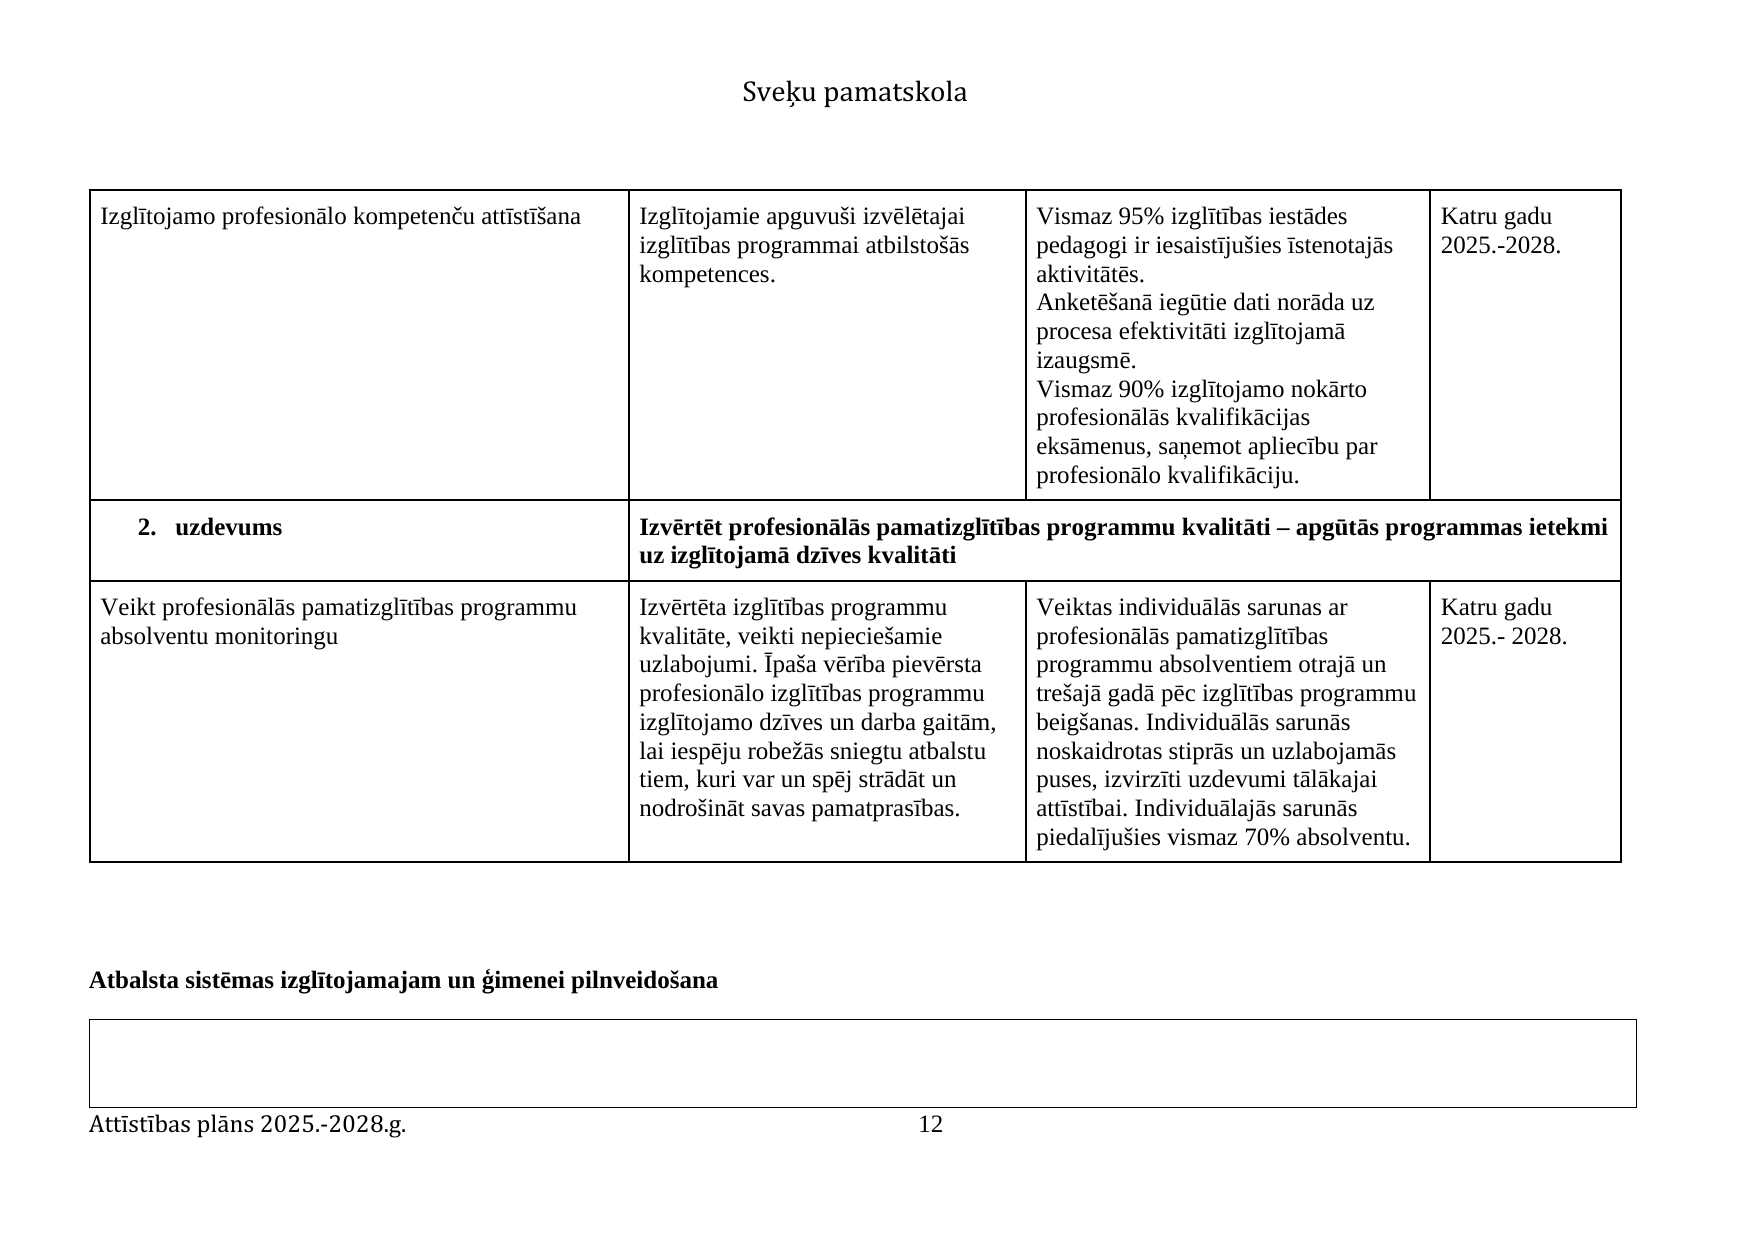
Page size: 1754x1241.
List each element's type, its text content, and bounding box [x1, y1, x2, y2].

table_cell Veikt profesionālās pamatizglītības programmu absolventu monitoringu [91, 582, 628, 861]
table_cell Vismaz 95% izglītības iestādes pedagogi ir iesaistījušies īstenotajās aktivitātēs. Anketēšanā iegūtie dati norāda uz procesa efektivitāti izglītojamā izaugsmē. Vismaz 90% izglītojamo nokārto profesionālās kvalifikācijas eksāmenus, saņemot apliecību par profesionālo kvalifikāciju. [1027, 191, 1429, 499]
table_cell Izglītojamo profesionālo kompetenču attīstīšana [91, 191, 628, 499]
table_cell Katru gadu 2025.- 2028. [1431, 582, 1620, 861]
text Atbalsta sistēmas izglītojamajam un ģimenei pilnveidošana [89, 965, 1621, 994]
table_cell Veiktas individuālās sarunas ar profesionālās pamatizglītības programmu absolventiem otrajā un trešajā gadā pēc izglītības programmu beigšanas. Individuālās sarunās noskaidrotas stiprās un uzlabojamās puses, izvirzīti uzdevumi tālākajai attīstībai. Individuālajās sarunās piedalījušies vismaz 70% absolventu. [1027, 582, 1429, 861]
table_cell Izvērtēt profesionālās pamatizglītības programmu kvalitāti – apgūtās programmas ietekmi uz izglītojamā dzīves kvalitāti [630, 501, 1620, 579]
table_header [90, 1020, 1636, 1107]
table_cell uzdevums [91, 501, 628, 579]
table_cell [1431, 191, 1620, 499]
table_cell Izvērtēta izglītības programmu kvalitāte, veikti nepieciešamie uzlabojumi. Īpaša vērība pievērsta profesionālo izglītības programmu izglītojamo dzīves un darba gaitām, lai iespēju robežās sniegtu atbalstu tiem, kuri var un spēj strādāt un nodrošināt savas pamatprasības. [630, 582, 1025, 861]
table_cell Izglītojamie apguvuši izvēlētajai izglītības programmai atbilstošās kompetences. [630, 191, 1025, 499]
